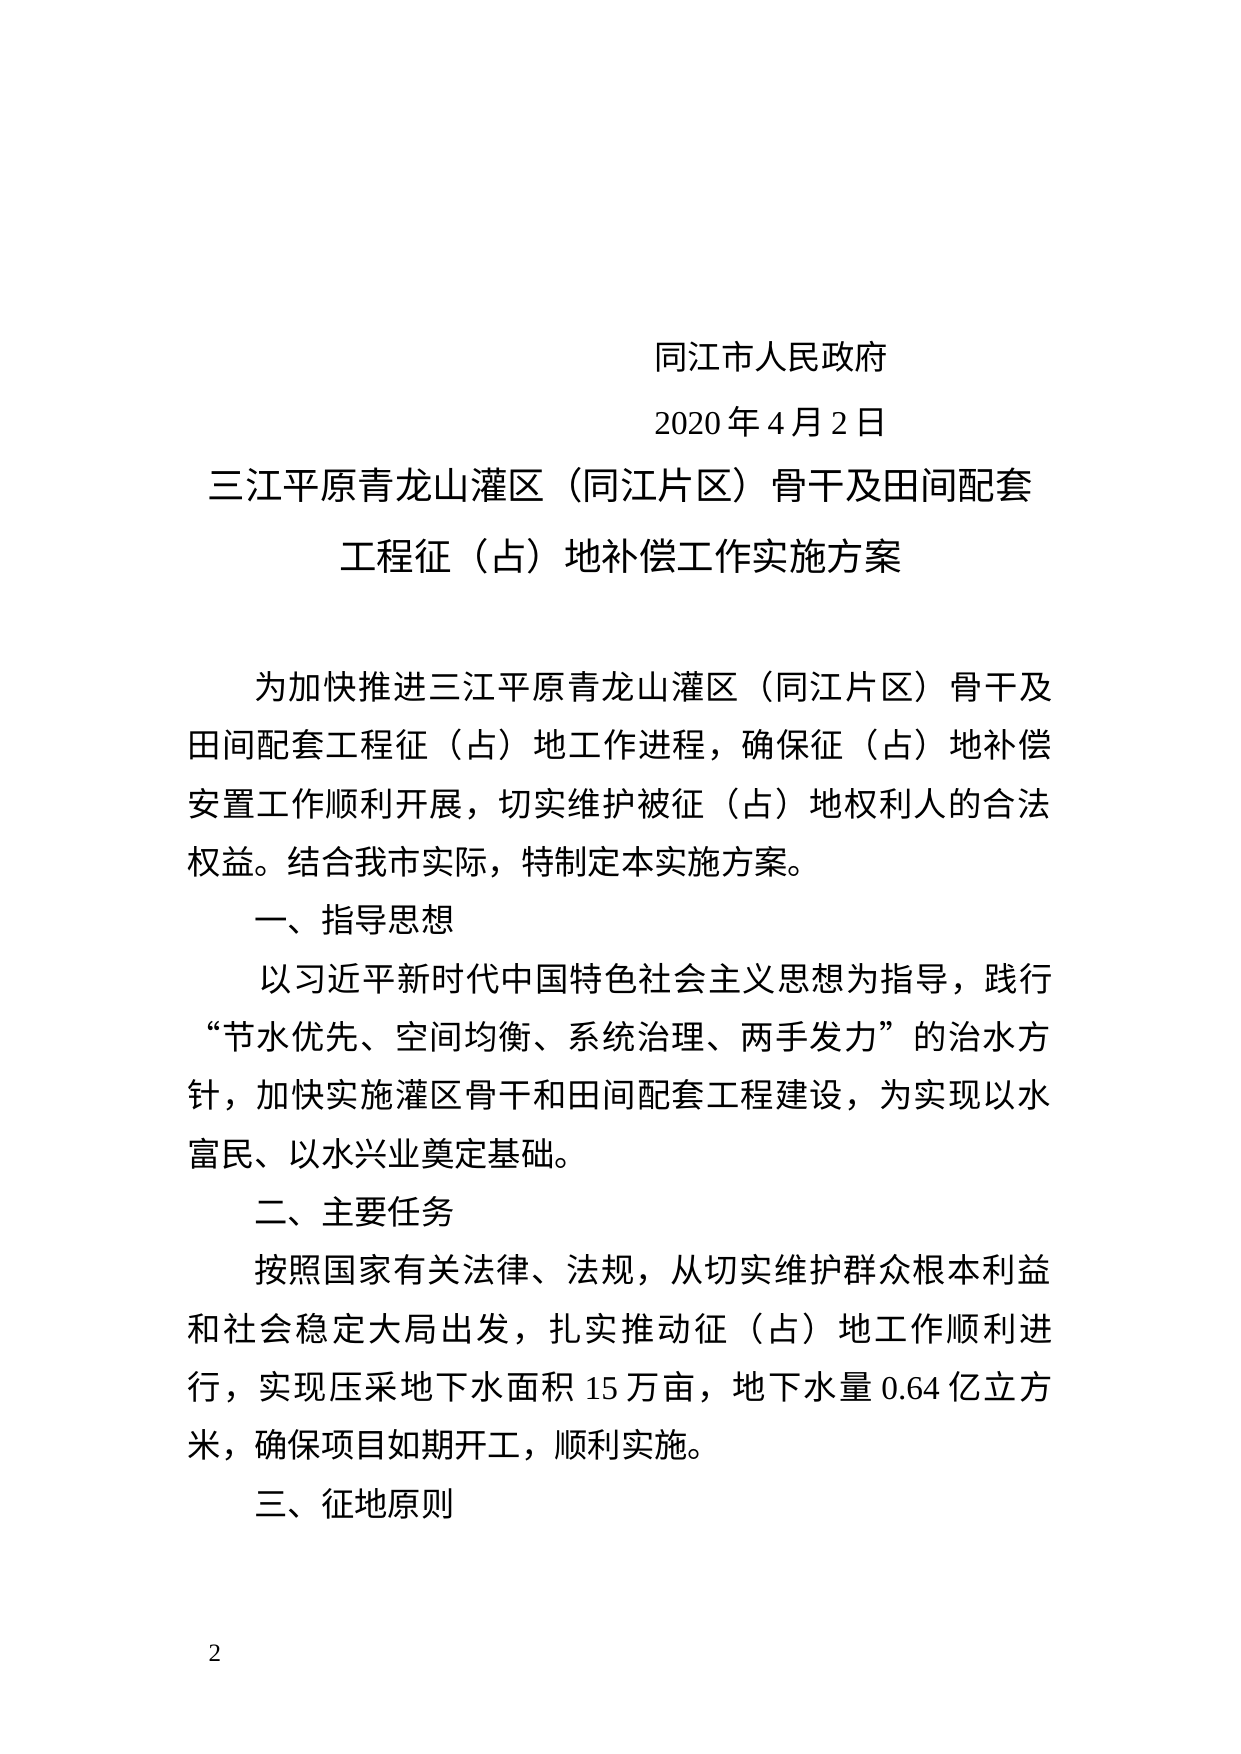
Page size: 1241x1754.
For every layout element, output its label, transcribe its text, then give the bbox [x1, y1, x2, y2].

text 为加快推进三江平原青龙山灌区（同江片区）骨干及田间配套工程征（占）地工作进程，确保征（占）地补偿安置工作顺利开展，切实维护被征（占）地权利人的合法权益。结合我市实际，特制定本实施方案。 [187, 653, 1053, 886]
list 按照国家有关法律、法规，从切实维护群众根本利益和社会稳定大局出发，扎实推动征（占）地工作顺利进行，实现压采地下水面积15万亩，地下水量0.64亿立方米，确保项目如期开工，顺利实施。 [187, 1236, 1053, 1469]
list 一、指导思想 [187, 886, 1053, 944]
text 同江市人民政府 [187, 323, 1053, 388]
list 以习近平新时代中国特色社会主义思想为指导，践行“节水优先、空间均衡、系统治理、两手发力”的治水方针，加快实施灌区骨干和田间配套工程建设，为实现以水富民、以水兴业奠定基础。 [187, 944, 1053, 1178]
text 2020年4月2日 [187, 388, 1053, 453]
list 二、主要任务 [187, 1178, 1053, 1236]
text 工程征（占）地补偿工作实施方案 [187, 523, 1053, 582]
list 三、征地原则 [187, 1469, 1053, 1528]
text 三江平原青龙山灌区（同江片区）骨干及田间配套 [187, 453, 1053, 511]
